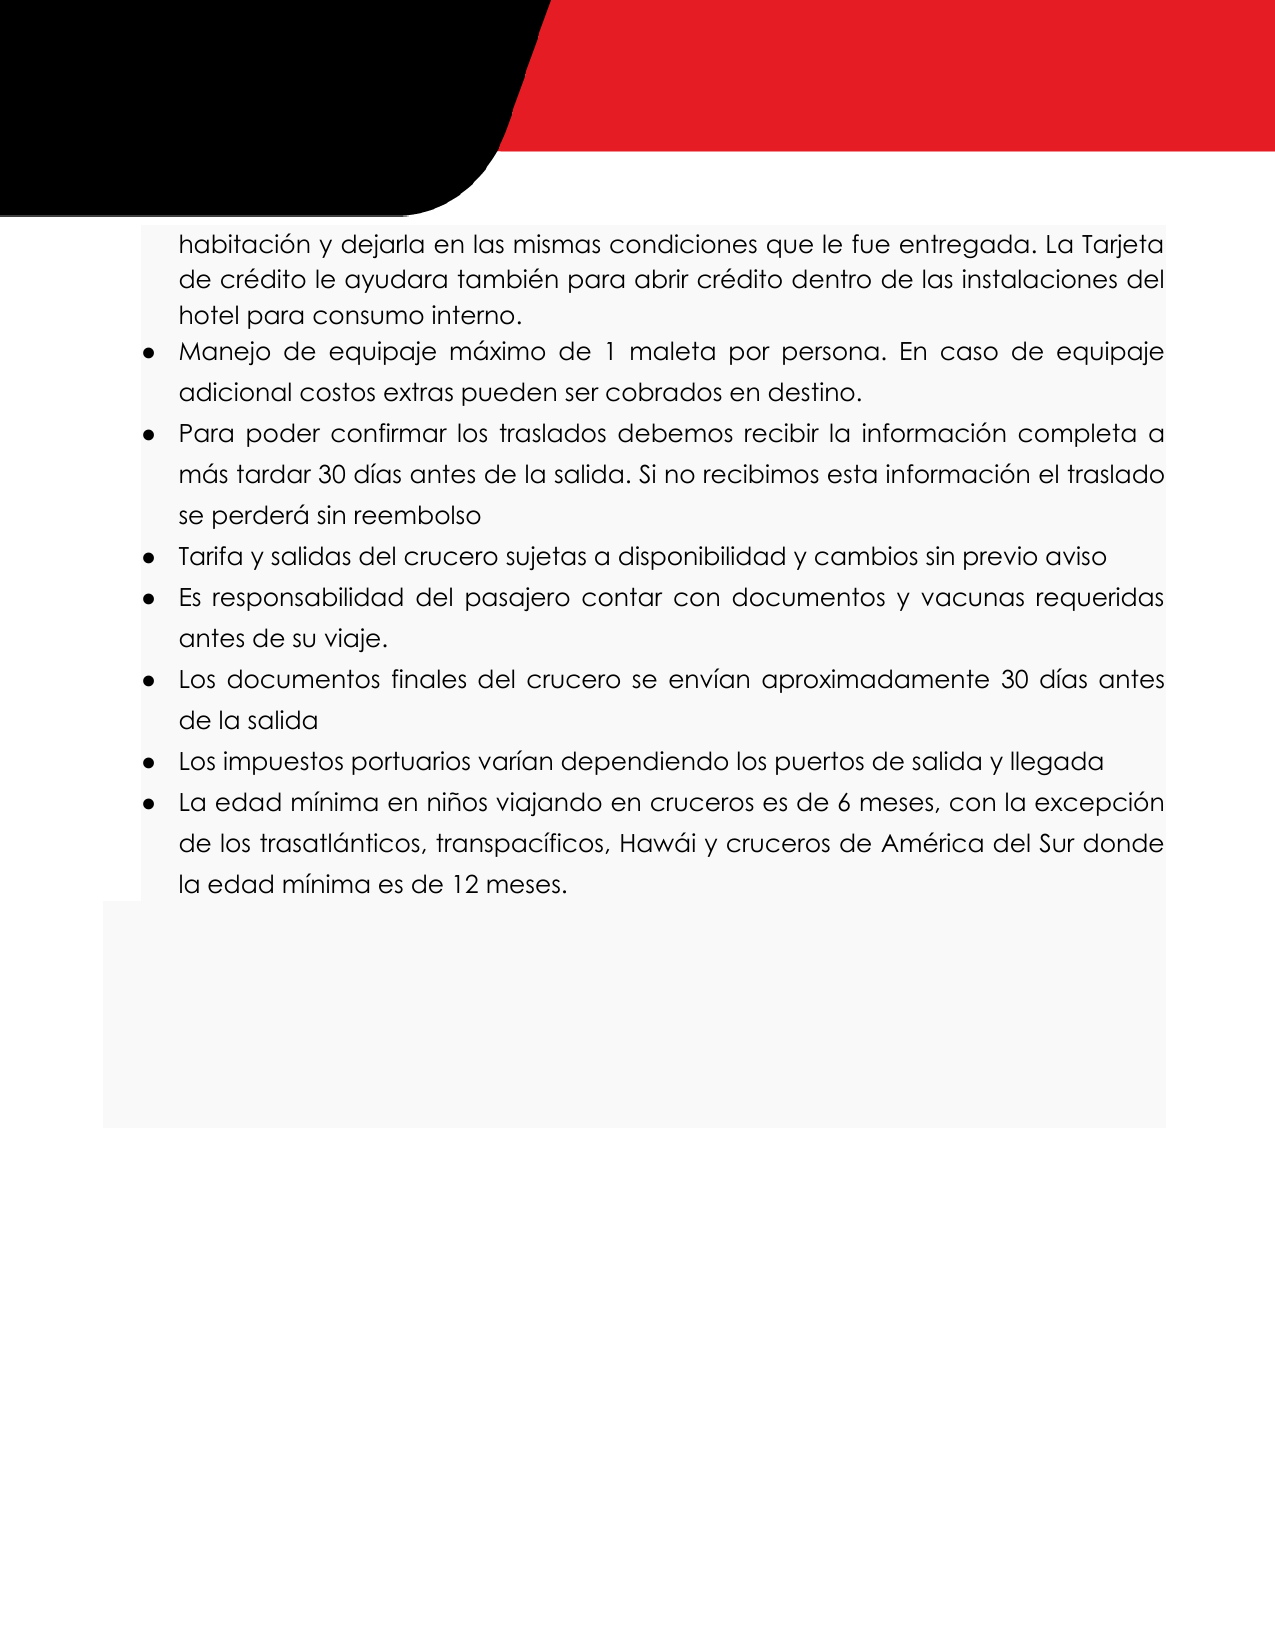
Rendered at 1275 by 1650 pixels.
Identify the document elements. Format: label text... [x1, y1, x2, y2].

list Manejo de equipaje máximo de 1 maleta por persona. En caso de equipaje adicional costos extras pueden ser cobrados en destino. [141, 332, 1166, 409]
picture [0, 0, 1275, 217]
list Para poder confirmar los traslados debemos recibir la información completa a más tardar 30 días antes de la salida. Si no recibimos esta información el traslado se perderá sin reembolso [141, 414, 1166, 532]
list Es responsabilidad del pasajero contar con documentos y vacunas requeridas antes de su viaje. [141, 578, 1166, 655]
list Tarifa y salidas del crucero sujetas a disponibilidad y cambios sin previo aviso [141, 537, 1166, 573]
list Los documentos finales del crucero se envían aproximadamente 30 días antes de la salida [141, 661, 1166, 737]
list Los impuestos portuarios varían dependiendo los puertos de salida y llegada [141, 743, 1166, 778]
list La edad mínima en niños viajando en cruceros es de 6 meses, con la excepción de los trasatlánticos, transpacíficos, Hawái y cruceros de América del Sur donde la edad mínima es de 12 meses. [141, 784, 1166, 901]
